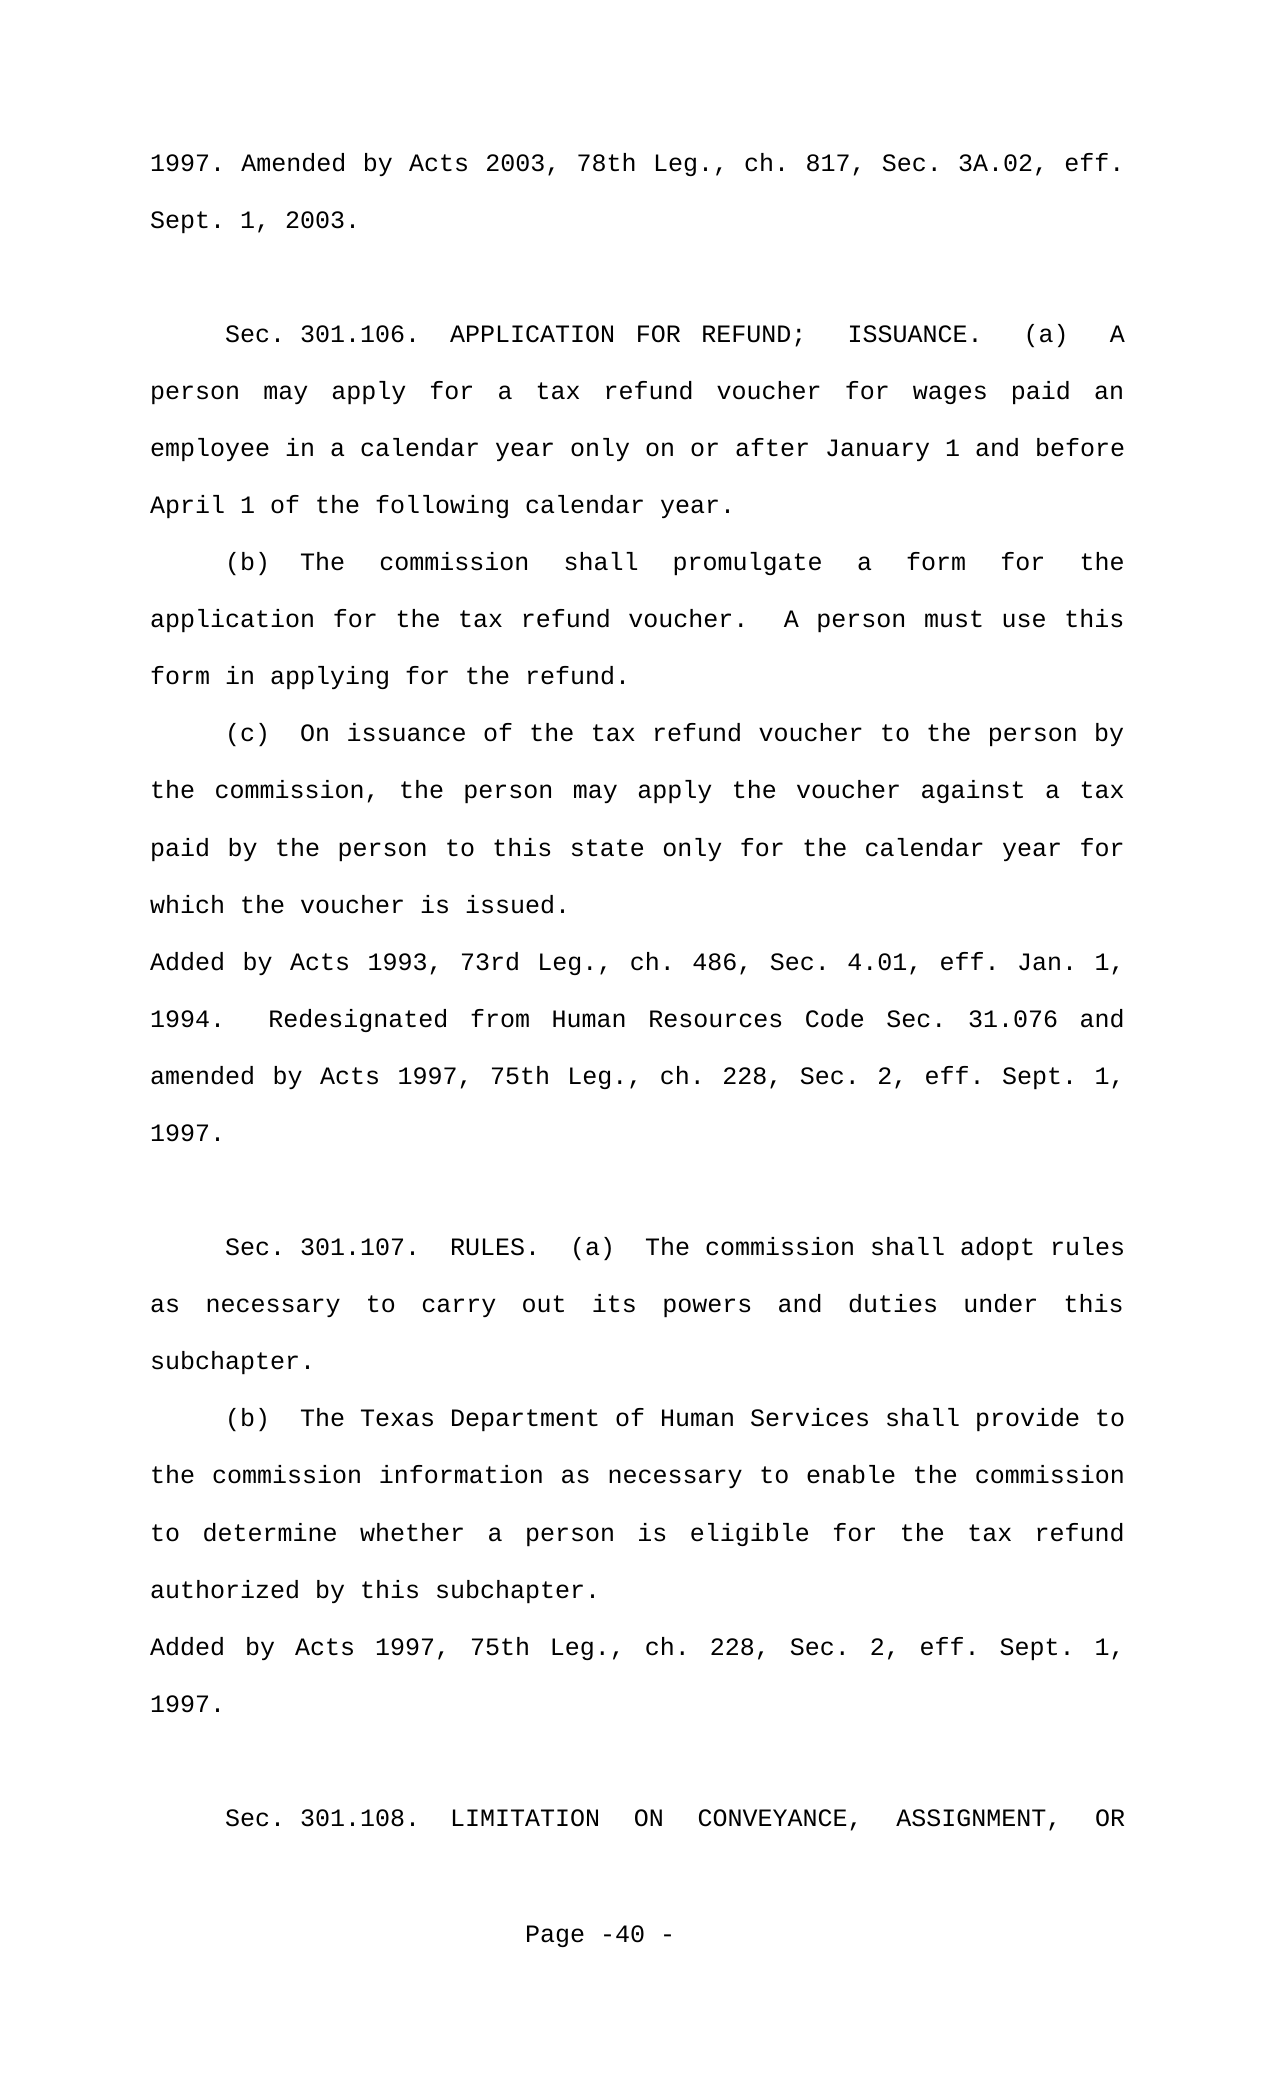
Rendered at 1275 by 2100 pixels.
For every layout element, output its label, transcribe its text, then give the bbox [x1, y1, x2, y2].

text (b) The Texas Department of Human Services shall provide to the commission information as necessary to enable the commission to determine whether a person is eligible for the tax refund authorized by this subchapter. [150, 1406, 1125, 1606]
text Sec. 301.106. APPLICATION FOR REFUND; ISSUANCE. (a) A person may apply for a tax refund voucher for wages paid an employee in a calendar year only on or after January 1 and before April 1 of the following calendar year. [150, 321, 1125, 521]
text Added by Acts 1993, 73rd Leg., ch. 486, Sec. 4.01, eff. Jan. 1, 1994. Redesignated from Human Resources Code Sec. 31.076 and amended by Acts 1997, 75th Leg., ch. 228, Sec. 2, eff. Sept. 1, 1997. [150, 949, 1125, 1149]
text Sec. 301.107. RULES. (a) The commission shall adopt rules as necessary to carry out its powers and duties under this subchapter. [150, 1234, 1125, 1377]
text (c) On issuance of the tax refund voucher to the person by the commission, the person may apply the voucher against a tax paid by the person to this state only for the calendar year for which the voucher is issued. [150, 721, 1125, 921]
text Added by Acts 1997, 75th Leg., ch. 228, Sec. 2, eff. Sept. 1, 1997. [150, 1634, 1125, 1720]
text (b) The commission shall promulgate a form for the application for the tax refund voucher. A person must use this form in applying for the refund. [150, 549, 1125, 692]
